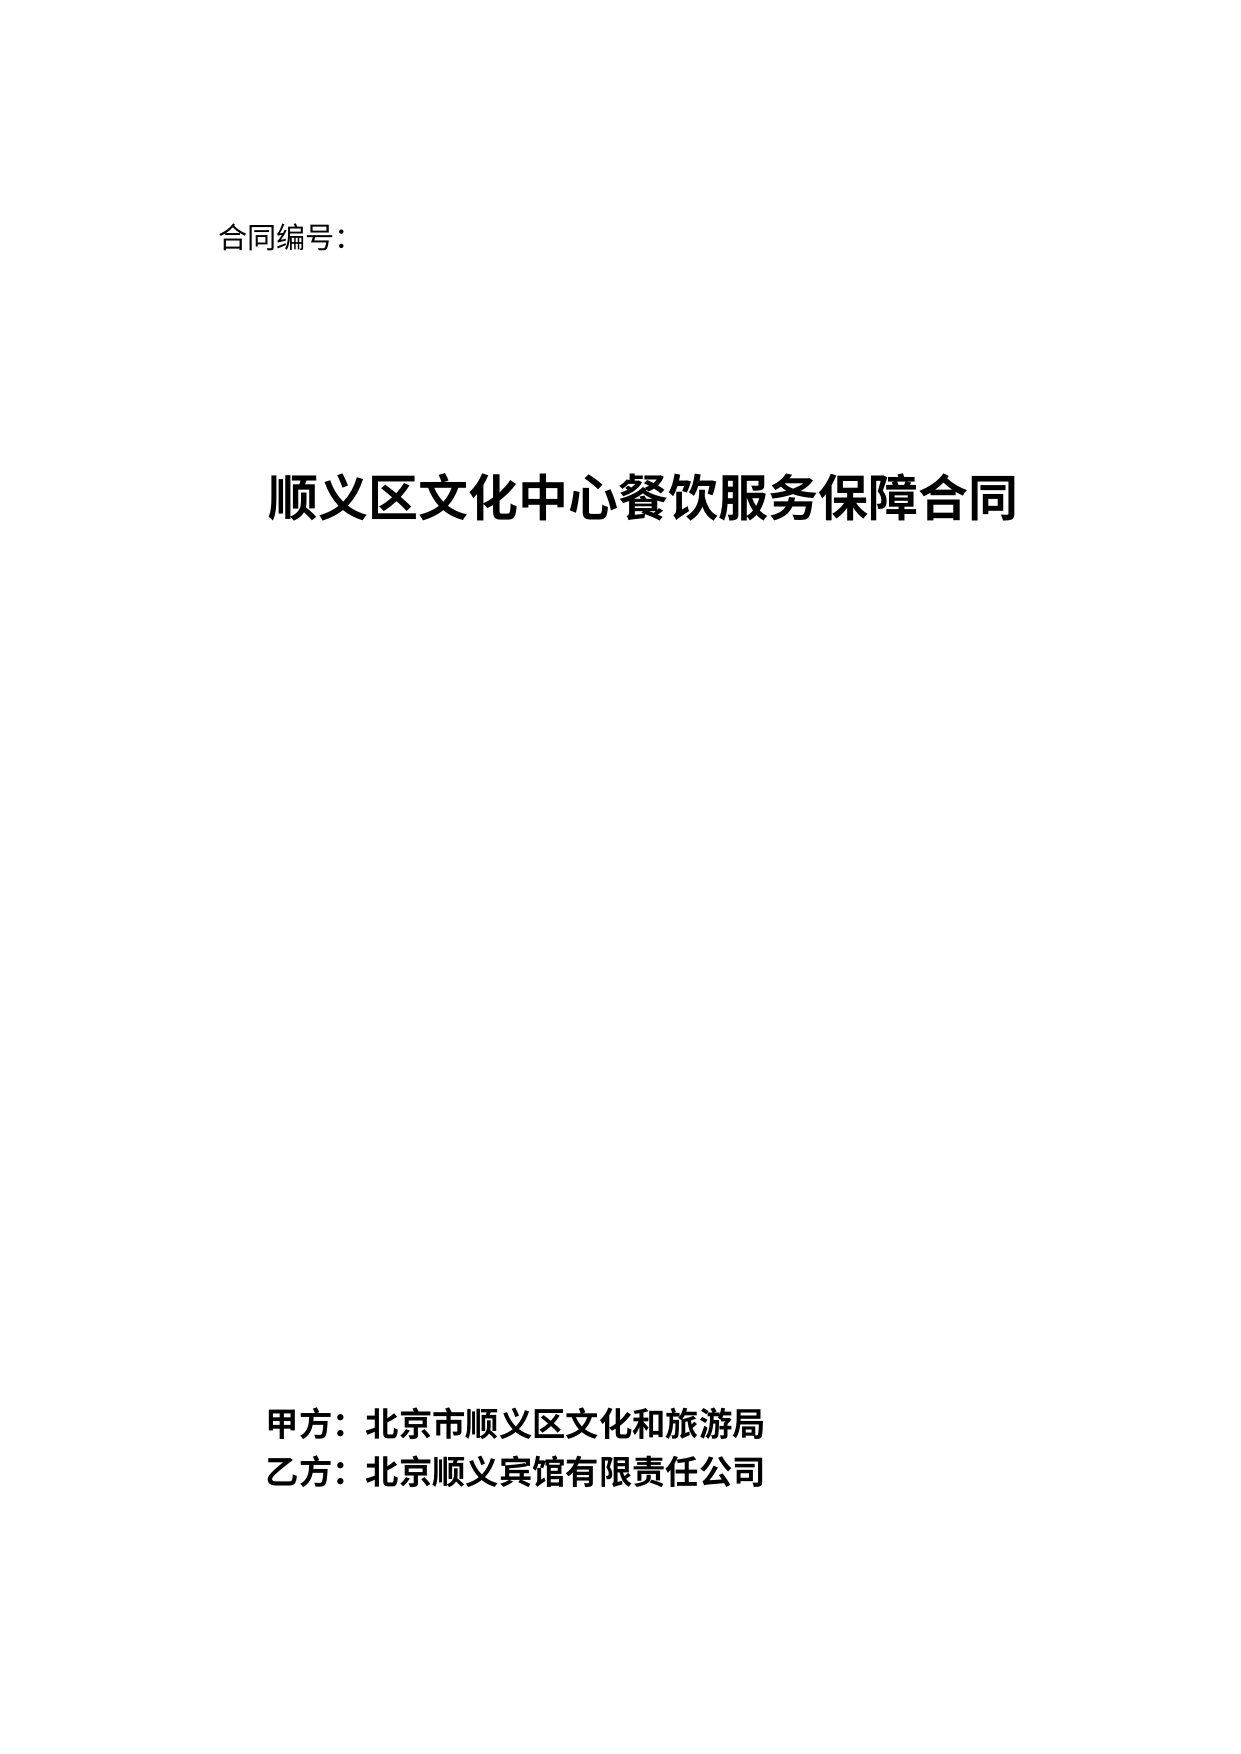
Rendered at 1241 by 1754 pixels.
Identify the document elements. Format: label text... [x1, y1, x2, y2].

text 顺义区文化中心餐饮服务保障合同 [187, 467, 1053, 529]
text 乙方：北京顺义宾馆有限责任公司 [187, 1446, 1053, 1494]
text 甲方：北京市顺义区文化和旅游局 [187, 1398, 1053, 1446]
text 合同编号： [187, 210, 1053, 258]
